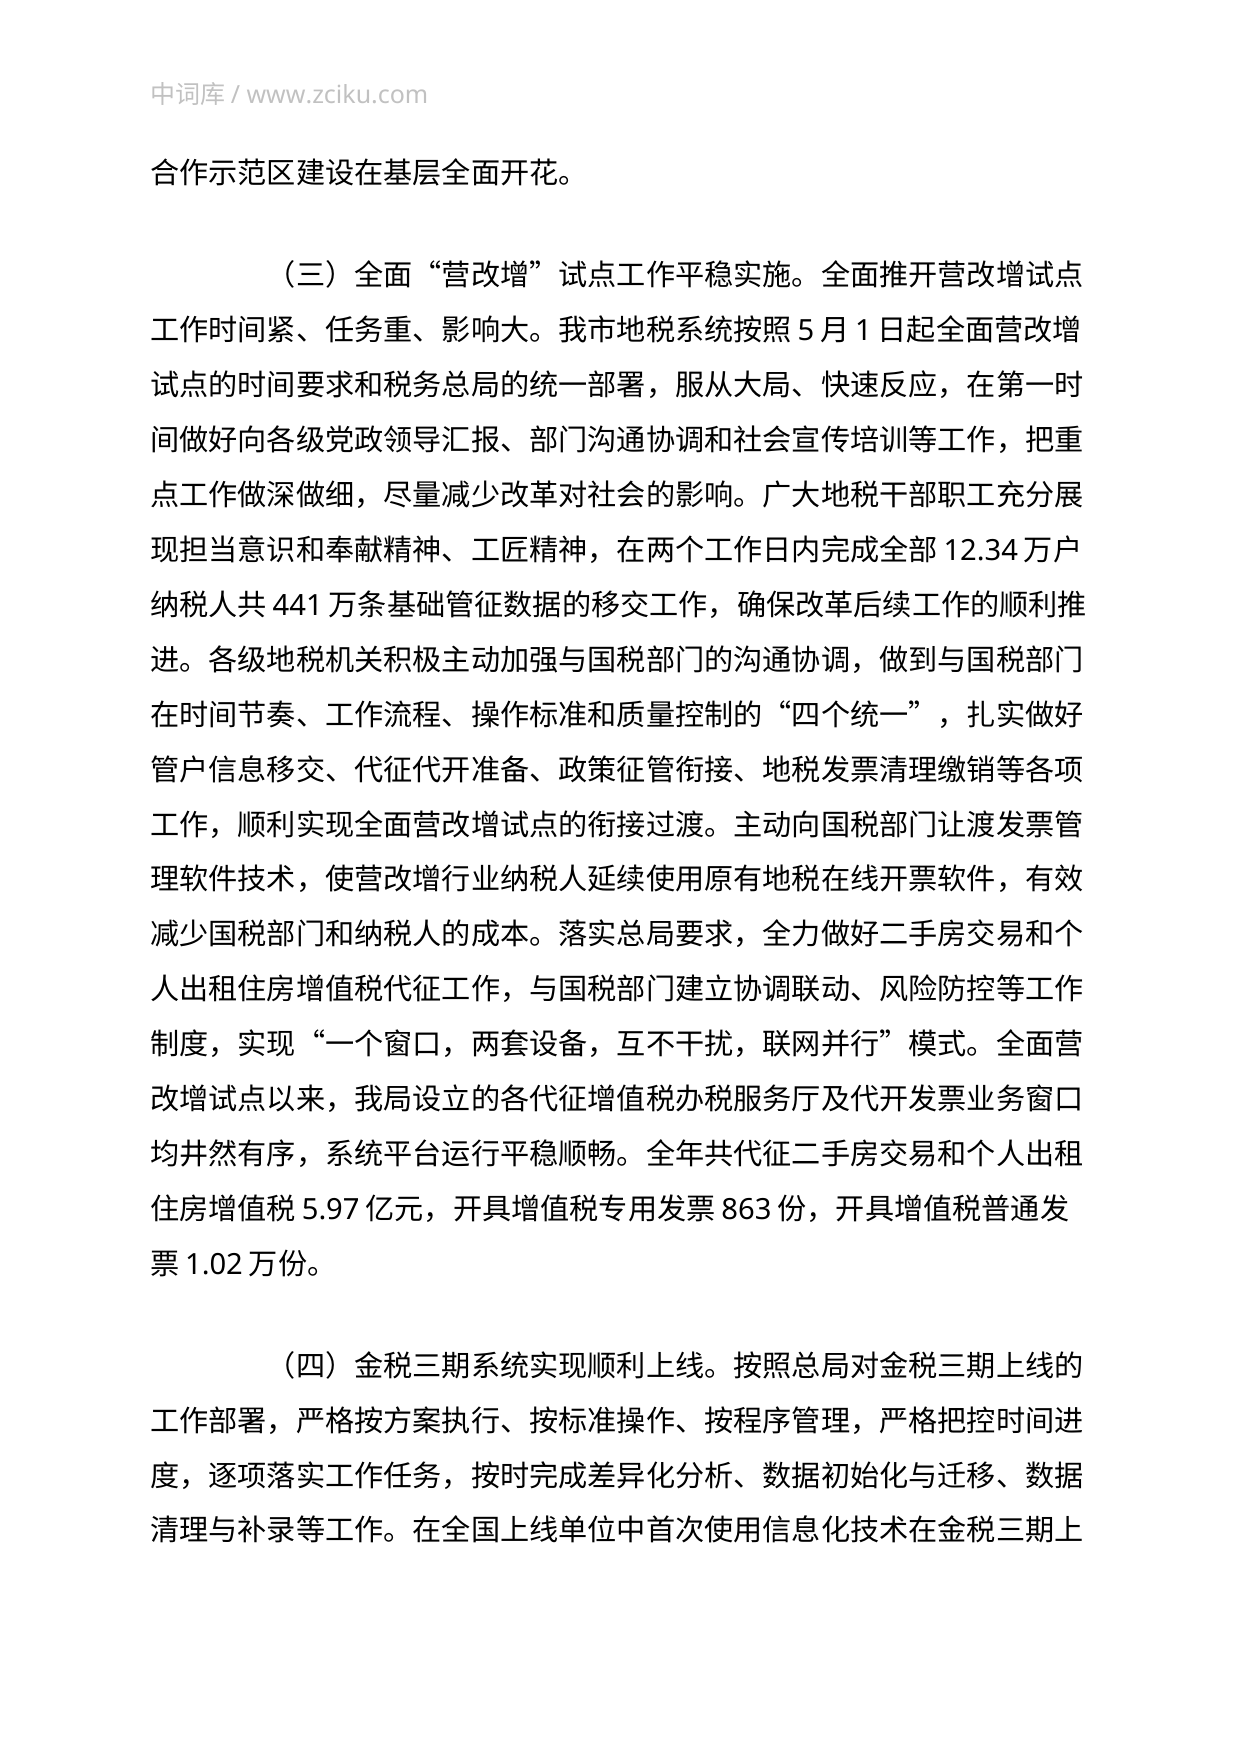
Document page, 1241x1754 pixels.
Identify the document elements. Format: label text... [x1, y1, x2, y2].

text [150, 1342, 1090, 1549]
text （三）全面“营改增”试点工作平稳实施。全面推开营改增试点工作时间紧、任务重、影响大。我市地税系统按照5月1日起全面营改增试点的时间要求和税务总局的统一部署，服从大局、快速反应，在第一时间做好向各级党政领导汇报、部门沟通协调和社会宣传培训等工作，把重点工作做深做细，尽量减少改革对社会的影响。广大地税干部职工充分展现担当意识和奉献精神、工匠精神，在两个工作日内完成全部12.34万户纳税人共441万条基础管征数据的移交工作，确保改革后续工作的顺利推进。各级地税机关积极主动加强与国税部门的沟通协调，做到与国税部门在时间节奏、工作流程、操作标准和质量控制的“四个统一”，扎实做好管户信息移交、代征代开准备、政策征管衔接、地税发票清理缴销等各项工作，顺利实现全面营改增试点的衔接过渡。主动向国税部门让渡发票管理软件技术，使营改增行业纳税人延续使用原有地税在线开票软件，有效减少国税部门和纳税人的成本。落实总局要求，全力做好二手房交易和个人出租住房增值税代征工作，与国税部门建立协调联动、风险防控等工作制度，实现“一个窗口，两套设备，互不干扰，联网并行”模式。全面营改增试点以来，我局设立的各代征增值税办税服务厅及代开发票业务窗口均井然有序，系统平台运行平稳顺畅。全年共代征二手房交易和个人出租住房增值税5.97亿元，开具增值税专用发票863份，开具增值税普通发票1.02万份。 [150, 252, 1090, 1283]
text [150, 150, 1090, 192]
